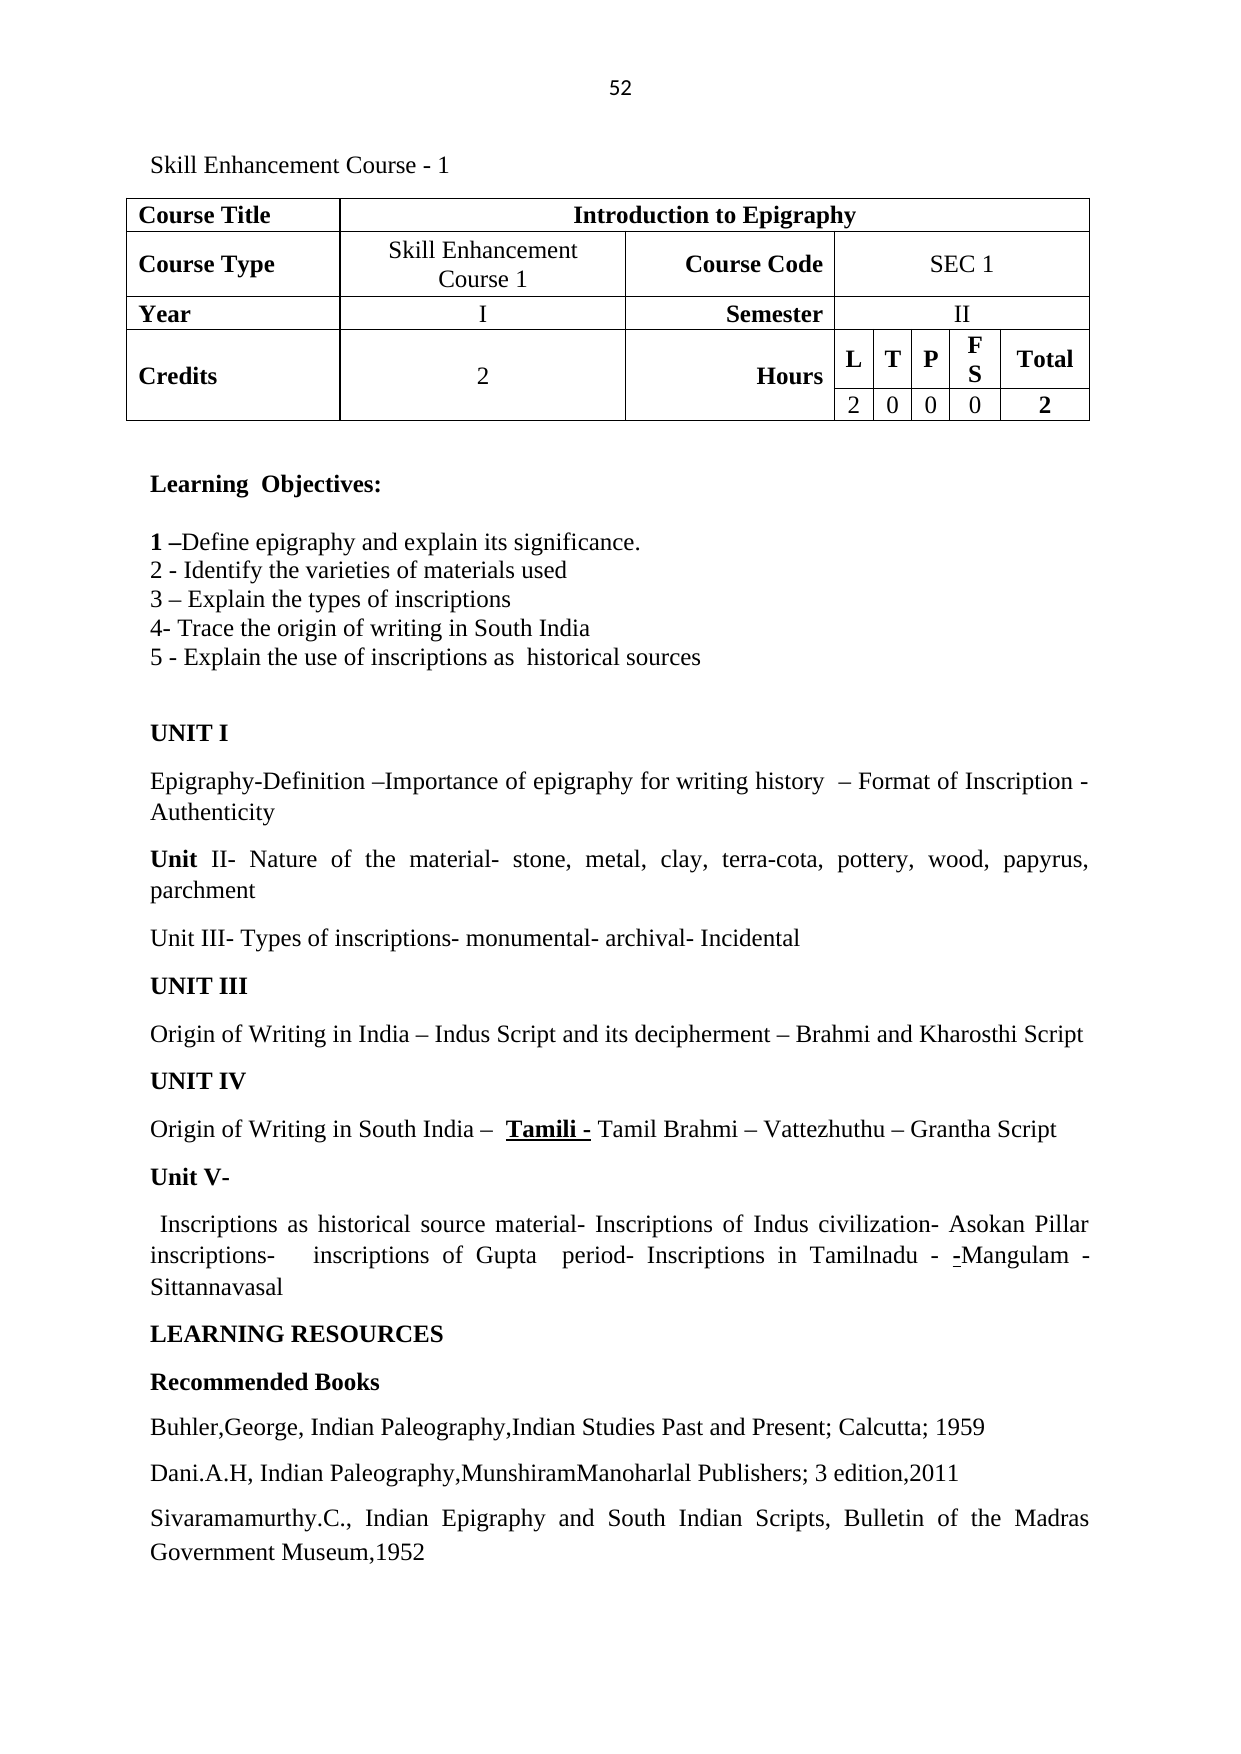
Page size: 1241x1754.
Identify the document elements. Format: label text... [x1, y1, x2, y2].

text Inscriptions as historical source material- Inscriptions of Indus civilization- Asokan Pillar inscriptions- inscriptions of Gupta period- Inscriptions in Tamilnadu - -Mangulam - Sittannavasal [150, 1209, 1090, 1300]
text 4- Trace the origin of writing in South India [150, 613, 1090, 642]
text Recommended Books [150, 1367, 1090, 1396]
text Unit III- Types of inscriptions- monumental- archival- Incidental [150, 923, 1090, 952]
text 1 –Define epigraphy and explain its significance. [150, 527, 1090, 555]
text 3 – Explain the types of inscriptions [150, 584, 1090, 613]
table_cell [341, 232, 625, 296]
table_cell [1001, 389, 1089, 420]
text Sivaramamurthy.C., Indian Epigraphy and South Indian Scripts, Bulletin of the Madras Government Museum,1952 [150, 1503, 1090, 1565]
text UNIT IV [150, 1066, 1090, 1095]
text Origin of Writing in South India – Tamili - Tamil Brahmi – Vattezhuthu – Grantha Script [150, 1114, 1090, 1143]
text Origin of Writing in India – Indus Script and its decipherment – Brahmi and Kharosthi Script [150, 1019, 1090, 1047]
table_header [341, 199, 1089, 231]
text Dani.A.H, Indian Paleography,MunshiramManoharlal Publishers; 3 edition,2011 [150, 1458, 1090, 1487]
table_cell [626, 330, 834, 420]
text Learning Objectives: [150, 469, 1090, 498]
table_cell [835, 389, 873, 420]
text Unit V- [150, 1162, 1090, 1191]
text 5 - Explain the use of inscriptions as historical sources [150, 642, 1090, 670]
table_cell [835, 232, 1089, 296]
text Unit II- Nature of the material- stone, metal, clay, terra-cota, pottery, wood, papyrus, parchment [150, 844, 1090, 904]
text LEARNING RESOURCES [150, 1319, 1090, 1348]
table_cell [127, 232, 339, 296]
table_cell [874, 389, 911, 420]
text UNIT III [150, 971, 1090, 1000]
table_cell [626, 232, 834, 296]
text Skill Enhancement Course - 1 [150, 150, 1090, 179]
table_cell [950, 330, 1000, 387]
text Buhler,George, Indian Paleography,Indian Studies Past and Present; Calcutta; 1959 [150, 1412, 1090, 1441]
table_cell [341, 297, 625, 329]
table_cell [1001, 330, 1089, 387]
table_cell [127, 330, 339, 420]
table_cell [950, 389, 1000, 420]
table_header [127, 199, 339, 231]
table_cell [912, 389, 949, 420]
text UNIT I [150, 718, 1090, 747]
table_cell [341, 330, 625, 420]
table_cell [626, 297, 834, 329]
text Epigraphy-Definition –Importance of epigraphy for writing history – Format of Inscription - Authenticity [150, 766, 1090, 826]
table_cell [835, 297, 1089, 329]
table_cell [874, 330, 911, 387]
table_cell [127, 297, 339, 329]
text 2 - Identify the varieties of materials used [150, 555, 1090, 584]
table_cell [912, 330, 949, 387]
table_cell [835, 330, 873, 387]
